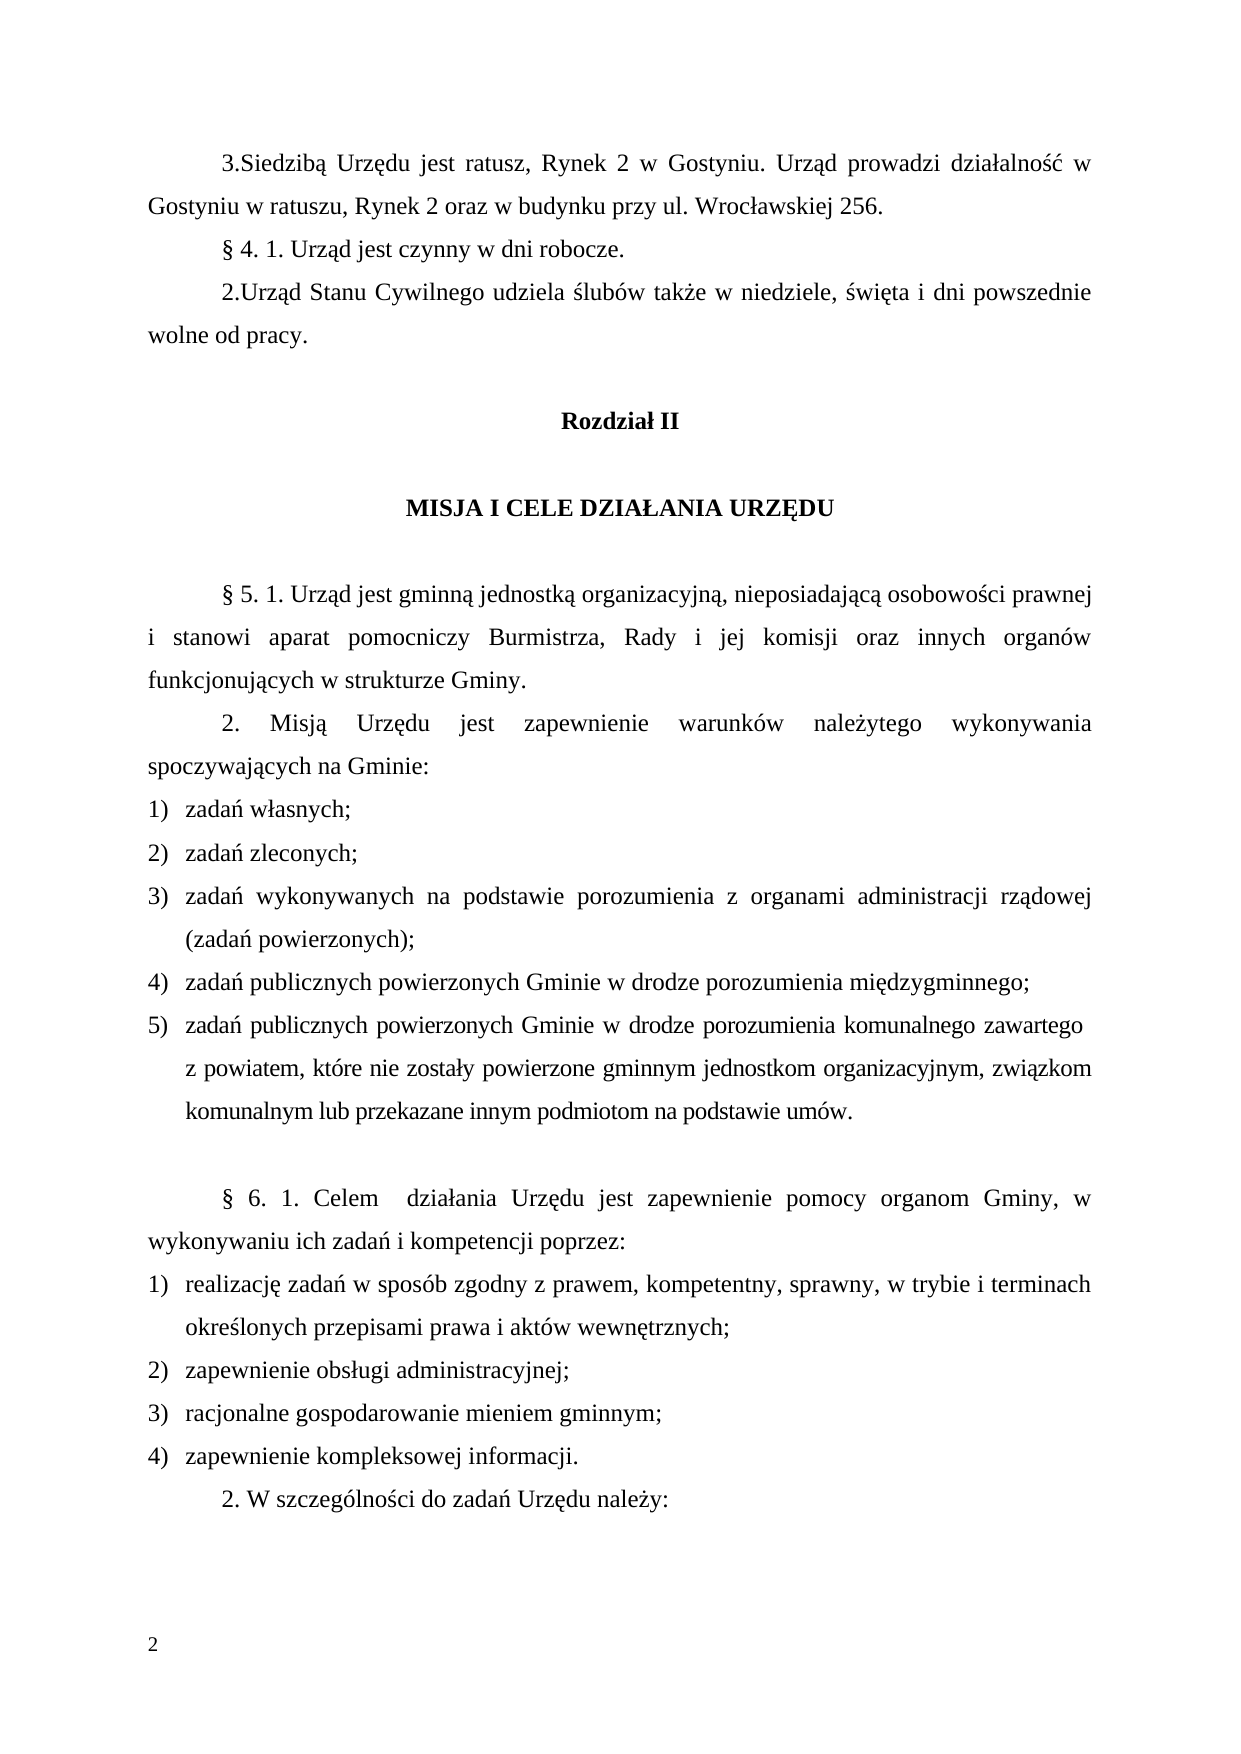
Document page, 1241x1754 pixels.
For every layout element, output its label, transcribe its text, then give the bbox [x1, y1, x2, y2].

list zadań wykonywanych na podstawie porozumienia z organami administracji rządowej (zadań powierzonych); [148, 881, 1093, 953]
text 2. W szczególności do zadań Urzędu należy: [148, 1484, 1093, 1513]
list zapewnienie obsługi administracyjnej; [148, 1355, 1093, 1384]
list 3.Siedzibą Urzędu jest ratusz, Rynek 2 w Gostyniu. Urząd prowadzi działalność w Gostyniu w ratuszu, Rynek 2 oraz w budynku przy ul. Wrocławskiej 256. [148, 148, 1093, 219]
text 2.Urząd Stanu Cywilnego udziela ślubów także w niedziele, święta i dni powszednie wolne od pracy. [148, 277, 1093, 349]
text 2. Misją Urzędu jest zapewnienie warunków należytego wykonywania spoczywających na Gminie: [148, 708, 1093, 780]
text MISJA I CELE DZIAŁANIA URZĘDU [148, 493, 1093, 521]
text § 4. 1. Urząd jest czynny w dni robocze. [148, 234, 1093, 263]
list racjonalne gospodarowanie mieniem gminnym; [148, 1398, 1093, 1427]
list zadań publicznych powierzonych Gminie w drodze porozumienia komunalnego zawartego z powiatem, które nie zostały powierzone gminnym jednostkom organizacyjnym, związkom komunalnym lub przekazane innym podmiotom na podstawie umów. [148, 1010, 1093, 1125]
list zadań własnych; [148, 794, 1093, 823]
text § 6. 1. Celem działania Urzędu jest zapewnienie pomocy organom Gminy, w wykonywaniu ich zadań i kompetencji poprzez: [148, 1183, 1093, 1254]
text Rozdział II [148, 406, 1093, 435]
list realizację zadań w sposób zgodny z prawem, kompetentny, sprawny, w trybie i terminach określonych przepisami prawa i aktów wewnętrznych; [148, 1269, 1093, 1341]
list zadań zleconych; [148, 838, 1093, 866]
list zadań publicznych powierzonych Gminie w drodze porozumienia międzygminnego; [148, 967, 1093, 996]
list zapewnienie kompleksowej informacji. [148, 1441, 1093, 1470]
text § 5. 1. Urząd jest gminną jednostką organizacyjną, nieposiadającą osobowości prawnej i stanowi aparat pomocniczy Burmistrza, Rady i jej komisji oraz innych organów funkcjonujących w strukturze Gminy. [148, 579, 1093, 694]
